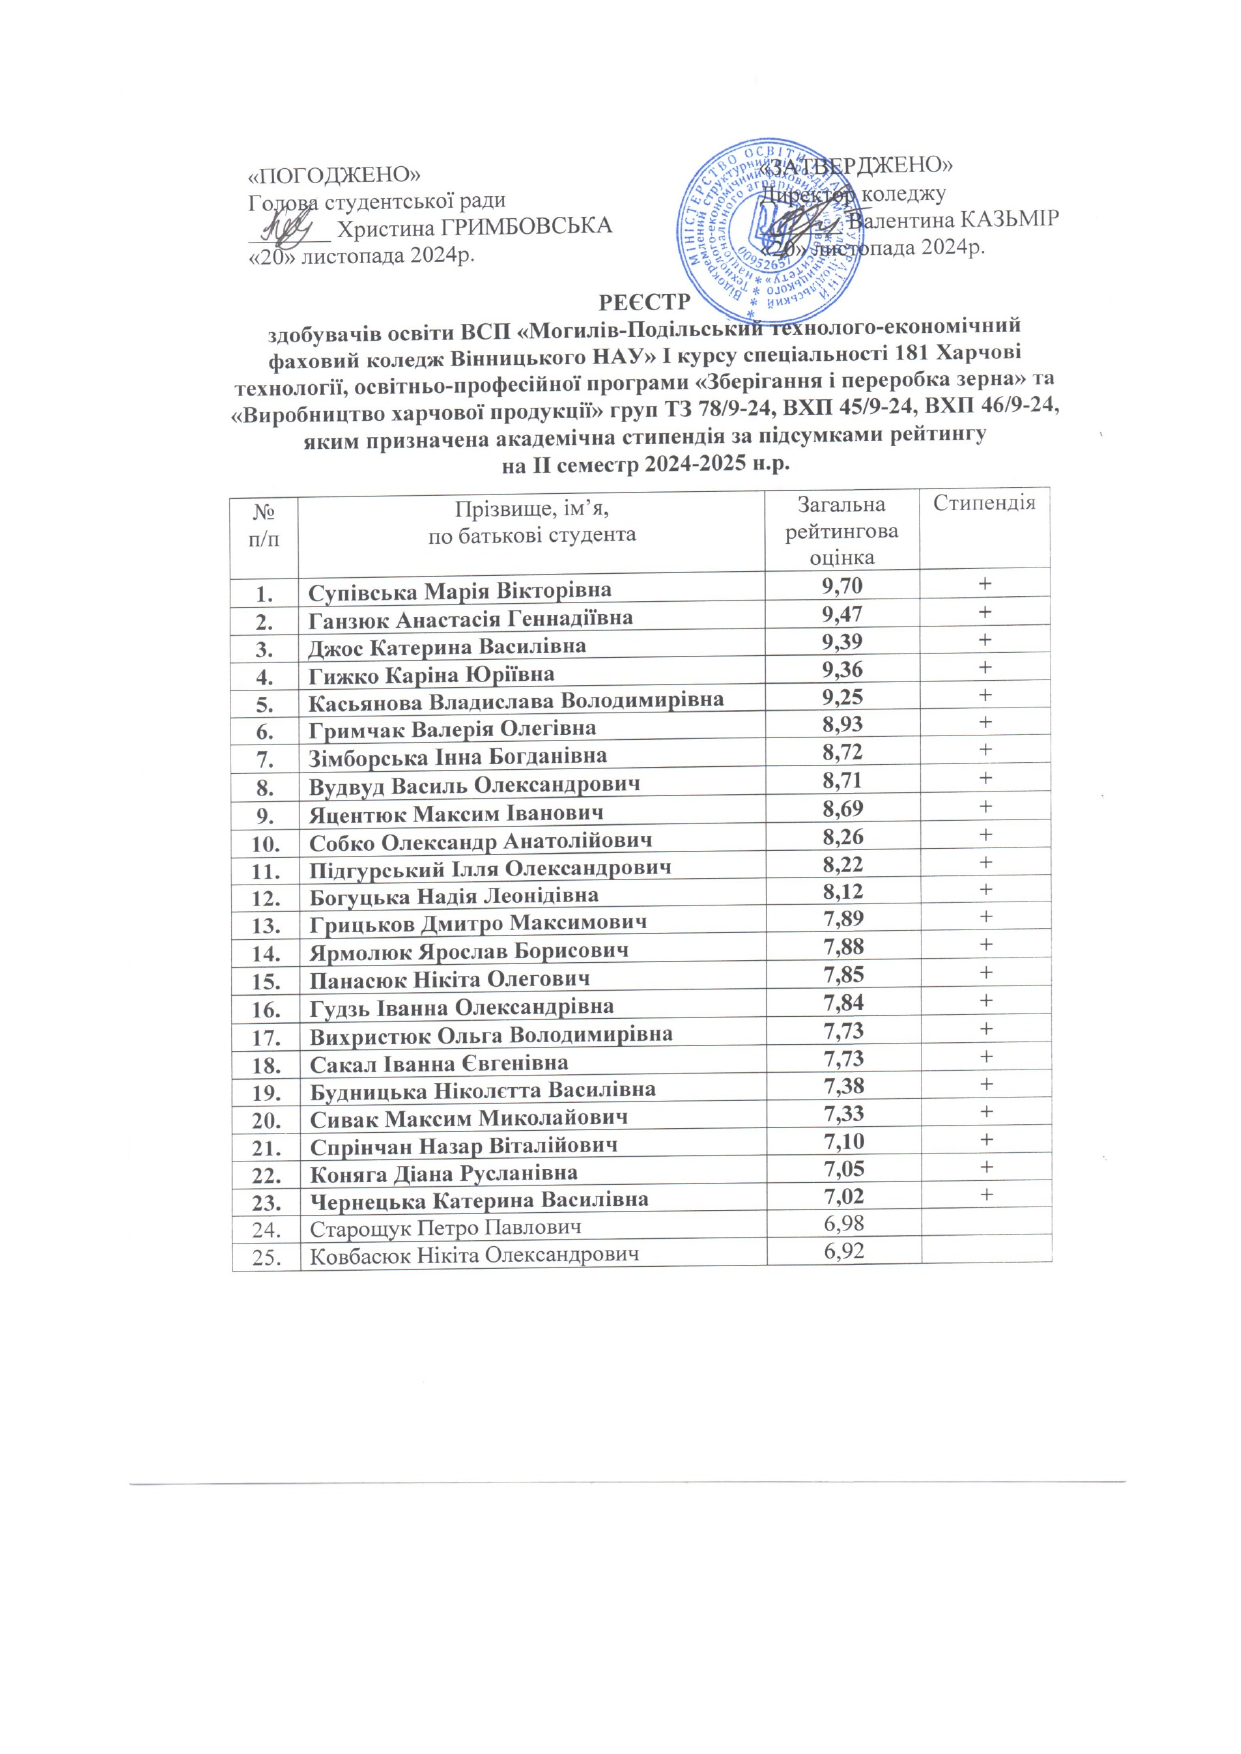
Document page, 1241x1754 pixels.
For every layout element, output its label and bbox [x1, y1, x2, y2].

picture [108, 73, 1132, 1636]
